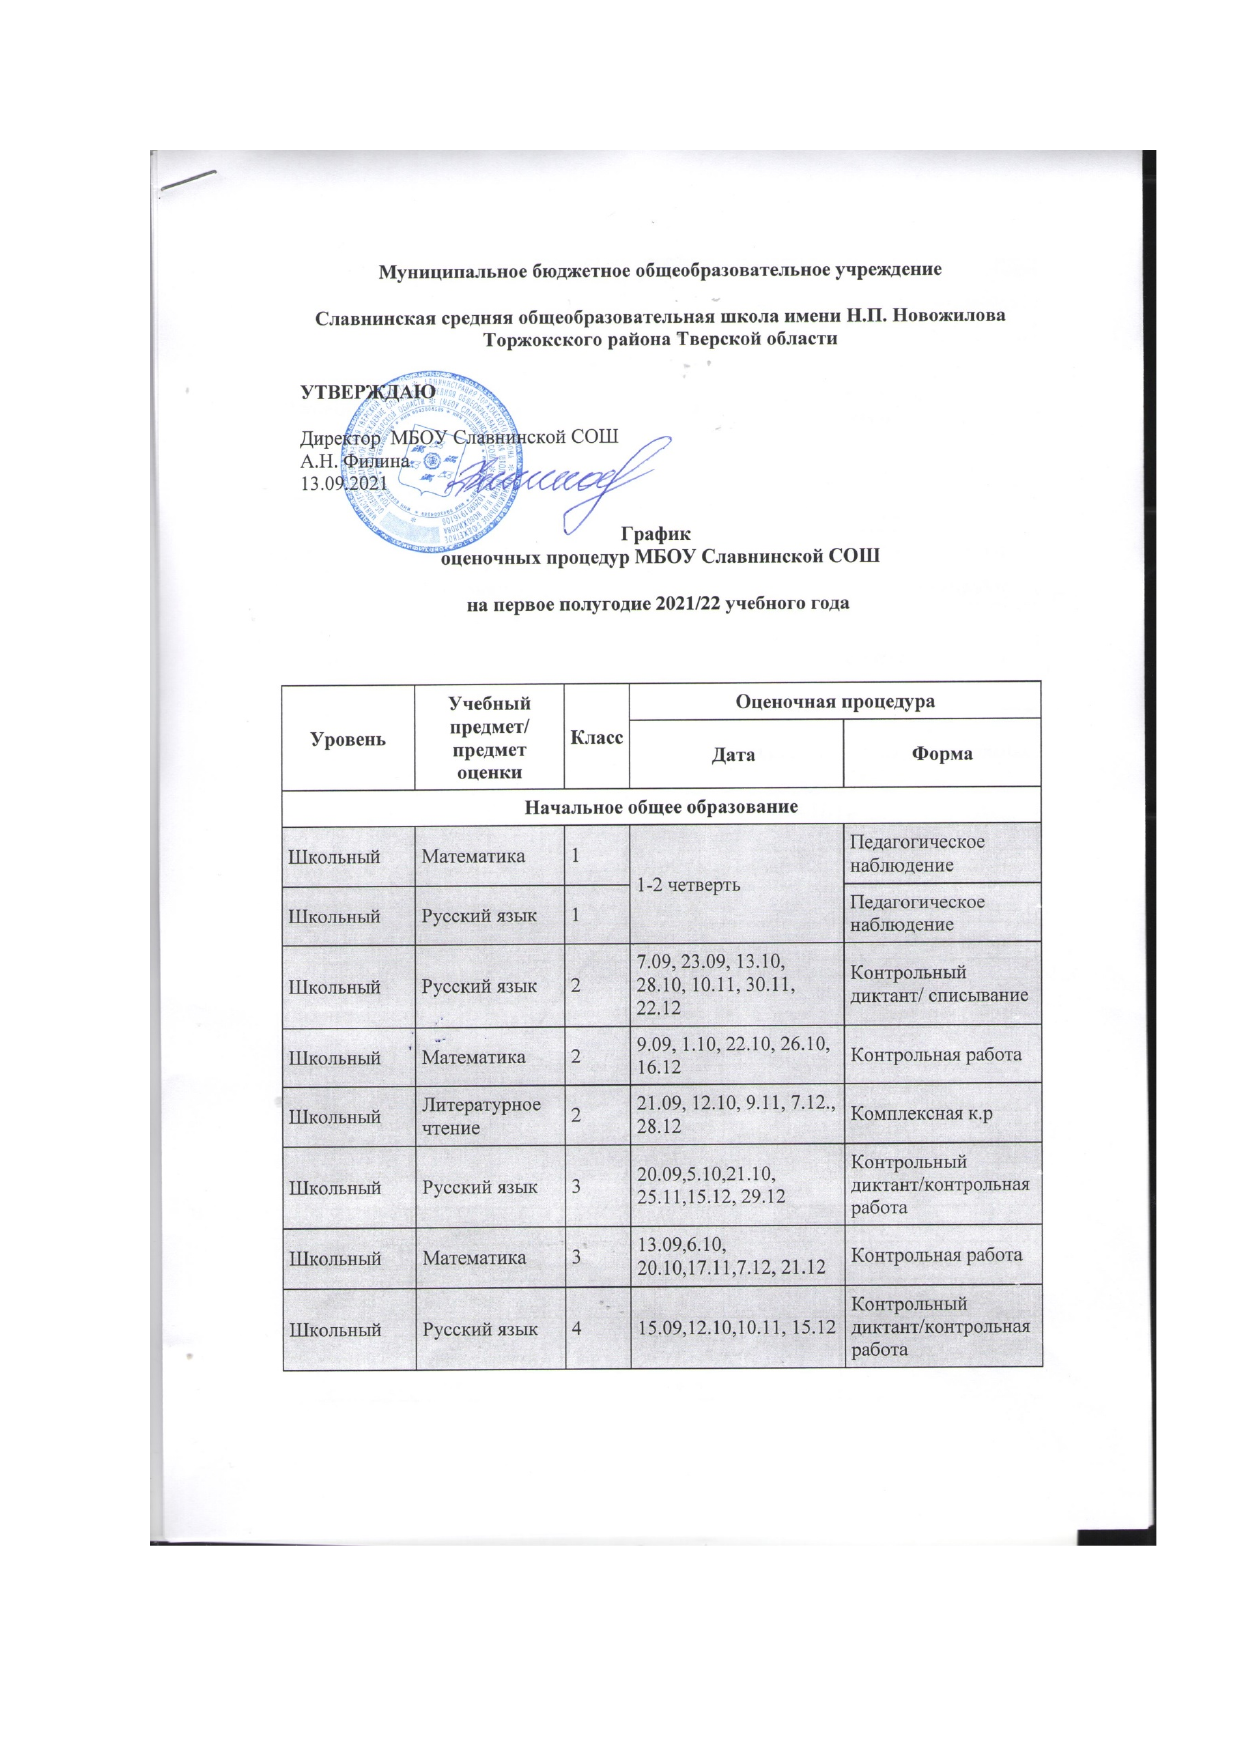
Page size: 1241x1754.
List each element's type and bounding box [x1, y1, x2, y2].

picture [150, 150, 1157, 1546]
